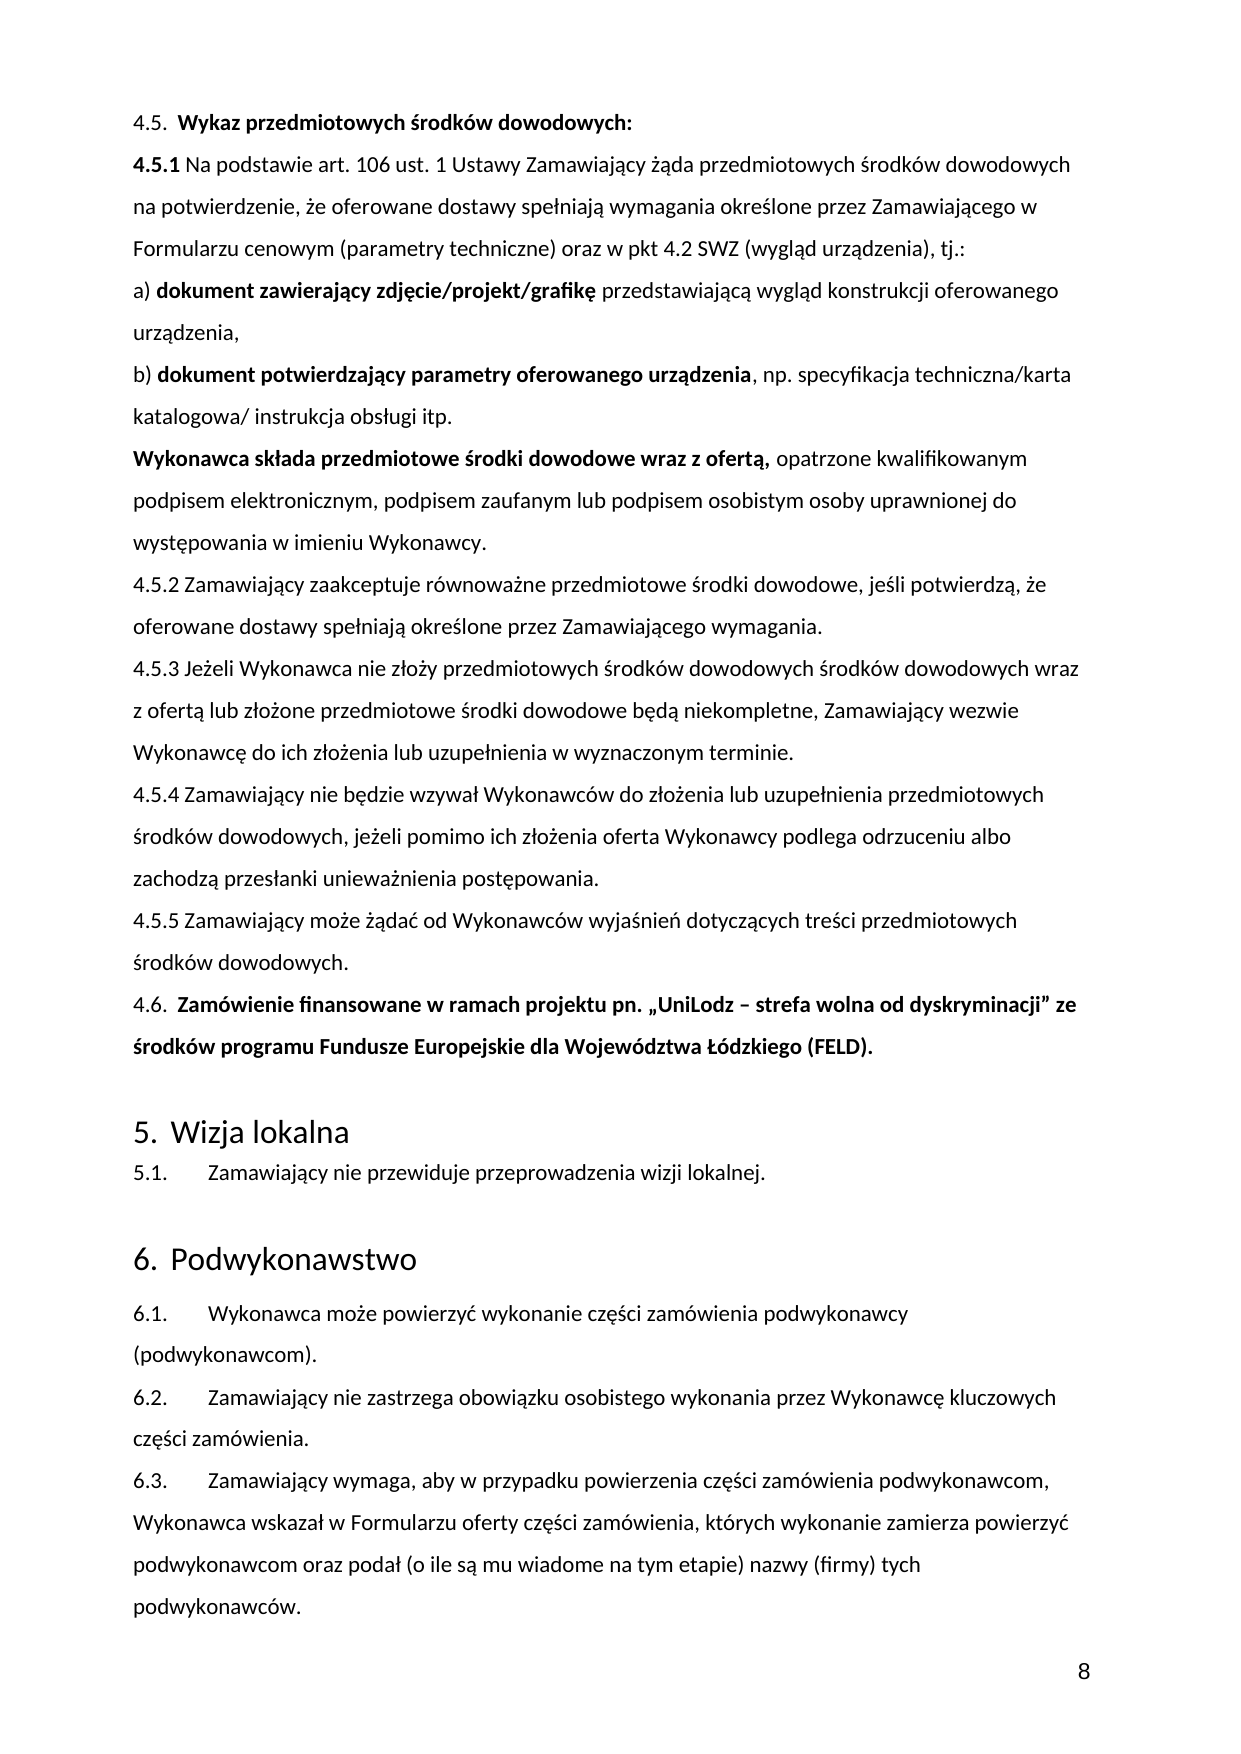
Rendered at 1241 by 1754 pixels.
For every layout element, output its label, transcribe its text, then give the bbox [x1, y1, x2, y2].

list b) dokument potwierdzający parametry oferowanego urządzenia, np. specyfikacja techniczna/karta katalogowa/ instrukcja obsługi itp. [133, 360, 1090, 430]
subtitle Wizja lokalna [133, 1111, 1090, 1152]
list 4.5.1 Na podstawie art. 106 ust. 1 Ustawy Zamawiający żąda przedmiotowych środków dowodowych na potwierdzenie, że oferowane dostawy spełniają wymagania określone przez Zamawiającego w Formularzu cenowym (parametry techniczne) oraz w pkt 4.2 SWZ (wygląd urządzenia), tj.: [133, 150, 1090, 262]
list Zamówienie finansowane w ramach projektu pn. „UniLodz – strefa wolna od dyskryminacji” ze środków programu Fundusze Europejskie dla Województwa Łódzkiego (FELD). [133, 990, 1090, 1060]
list 4.5.5 Zamawiający może żądać od Wykonawców wyjaśnień dotyczących treści przedmiotowych środków dowodowych. [133, 906, 1090, 976]
list Zamawiający nie przewiduje przeprowadzenia wizji lokalnej. [133, 1158, 1090, 1186]
list 4.5.2 Zamawiający zaakceptuje równoważne przedmiotowe środki dowodowe, jeśli potwierdzą, że oferowane dostawy spełniają określone przez Zamawiającego wymagania. [133, 570, 1090, 640]
list Wykonawca składa przedmiotowe środki dowodowe wraz z ofertą, opatrzone kwalifikowanym podpisem elektronicznym, podpisem zaufanym lub podpisem osobistym osoby uprawnionej do występowania w imieniu Wykonawcy. [133, 444, 1090, 556]
list 4.5.4 Zamawiający nie będzie wzywał Wykonawców do złożenia lub uzupełnienia przedmiotowych środków dowodowych, jeżeli pomimo ich złożenia oferta Wykonawcy podlega odrzuceniu albo zachodzą przesłanki unieważnienia postępowania. [133, 780, 1090, 892]
subtitle Podwykonawstwo [133, 1238, 1090, 1278]
list Zamawiający nie zastrzega obowiązku osobistego wykonania przez Wykonawcę kluczowych części zamówienia. [133, 1383, 1090, 1453]
list a) dokument zawierający zdjęcie/projekt/grafikę przedstawiającą wygląd konstrukcji oferowanego urządzenia, [133, 276, 1090, 346]
list Wykaz przedmiotowych środków dowodowych: [133, 108, 1090, 136]
list Zamawiający wymaga, aby w przypadku powierzenia części zamówienia podwykonawcom, Wykonawca wskazał w Formularzu oferty części zamówienia, których wykonanie zamierza powierzyć podwykonawcom oraz podał (o ile są mu wiadome na tym etapie) nazwy (firmy) tych podwykonawców. [133, 1467, 1090, 1621]
list 4.5.3 Jeżeli Wykonawca nie złoży przedmiotowych środków dowodowych środków dowodowych wraz z ofertą lub złożone przedmiotowe środki dowodowe będą niekompletne, Zamawiający wezwie Wykonawcę do ich złożenia lub uzupełnienia w wyznaczonym terminie. [133, 654, 1090, 766]
list Wykonawca może powierzyć wykonanie części zamówienia podwykonawcy (podwykonawcom). [133, 1299, 1090, 1369]
